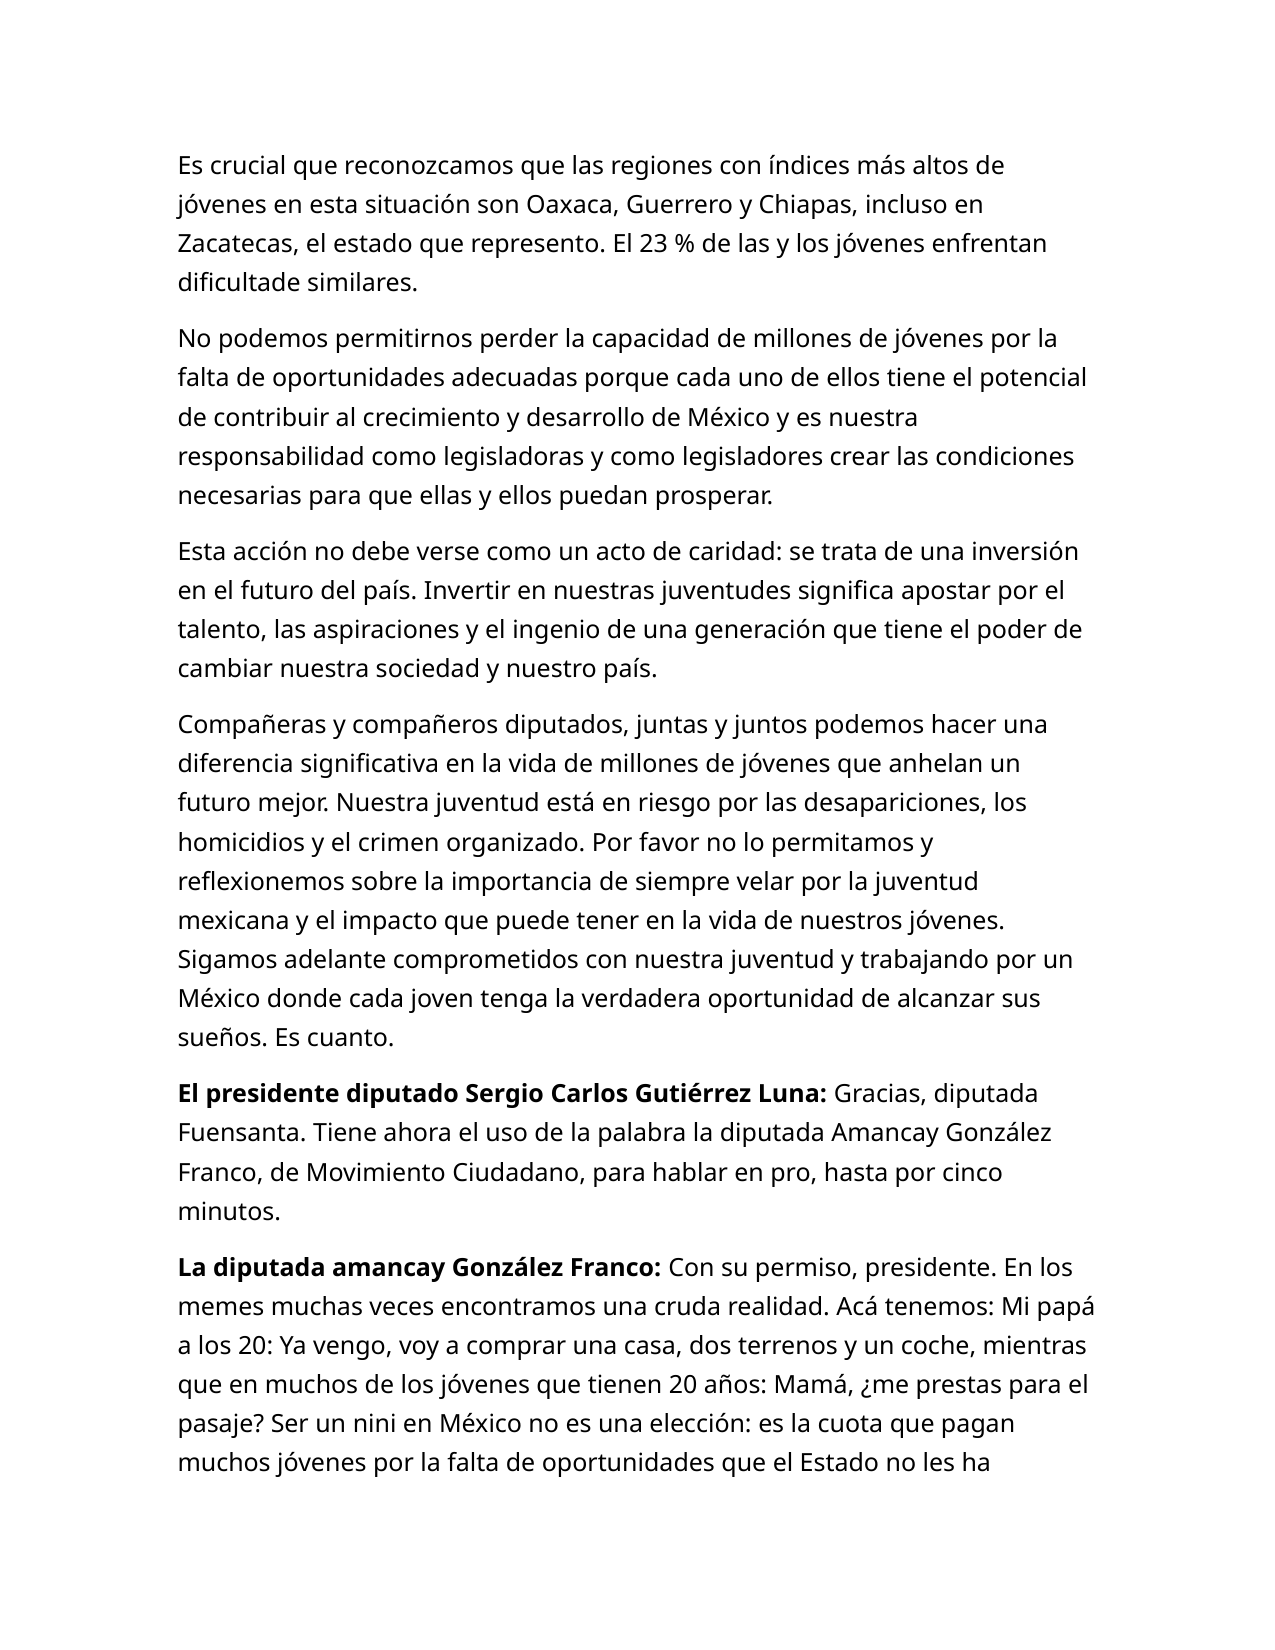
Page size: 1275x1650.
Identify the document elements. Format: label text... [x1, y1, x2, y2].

text Es crucial que reconozcamos que las regiones con índices más altos de jóvenes en esta situación son Oaxaca, Guerrero y Chiapas, incluso en Zacatecas, el estado que represento. El 23 % de las y los jóvenes enfrentan dificultade similares. [177, 148, 1098, 299]
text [177, 1249, 1098, 1479]
text Esta acción no debe verse como un acto de caridad: se trata de una inversión en el futuro del país. Invertir en nuestras juventudes significa apostar por el talento, las aspiraciones y el ingenio de una generación que tiene el poder de cambiar nuestra sociedad y nuestro país. [177, 533, 1098, 685]
text No podemos permitirnos perder la capacidad de millones de jóvenes por la falta de oportunidades adecuadas porque cada uno de ellos tiene el potencial de contribuir al crecimiento y desarrollo de México y es nuestra responsabilidad como legisladoras y como legisladores crear las condiciones necesarias para que ellas y ellos puedan prosperar. [177, 321, 1098, 512]
text Compañeras y compañeros diputados, juntas y juntos podemos hacer una diferencia significativa en la vida de millones de jóvenes que anhelan un futuro mejor. Nuestra juventud está en riesgo por las desapariciones, los homicidios y el crimen organizado. Por favor no lo permitamos y reflexionemos sobre la importancia de siempre velar por la juventud mexicana y el impacto que puede tener en la vida de nuestros jóvenes. Sigamos adelante comprometidos con nuestra juventud y trabajando por un México donde cada joven tenga la verdadera oportunidad de alcanzar sus sueños. Es cuanto. [177, 707, 1098, 1054]
text El presidente diputado Sergio Carlos Gutiérrez Luna: Gracias, diputada Fuensanta. Tiene ahora el uso de la palabra la diputada Amancay González Franco, de Movimiento Ciudadano, para hablar en pro, hasta por cinco minutos. [177, 1076, 1098, 1227]
